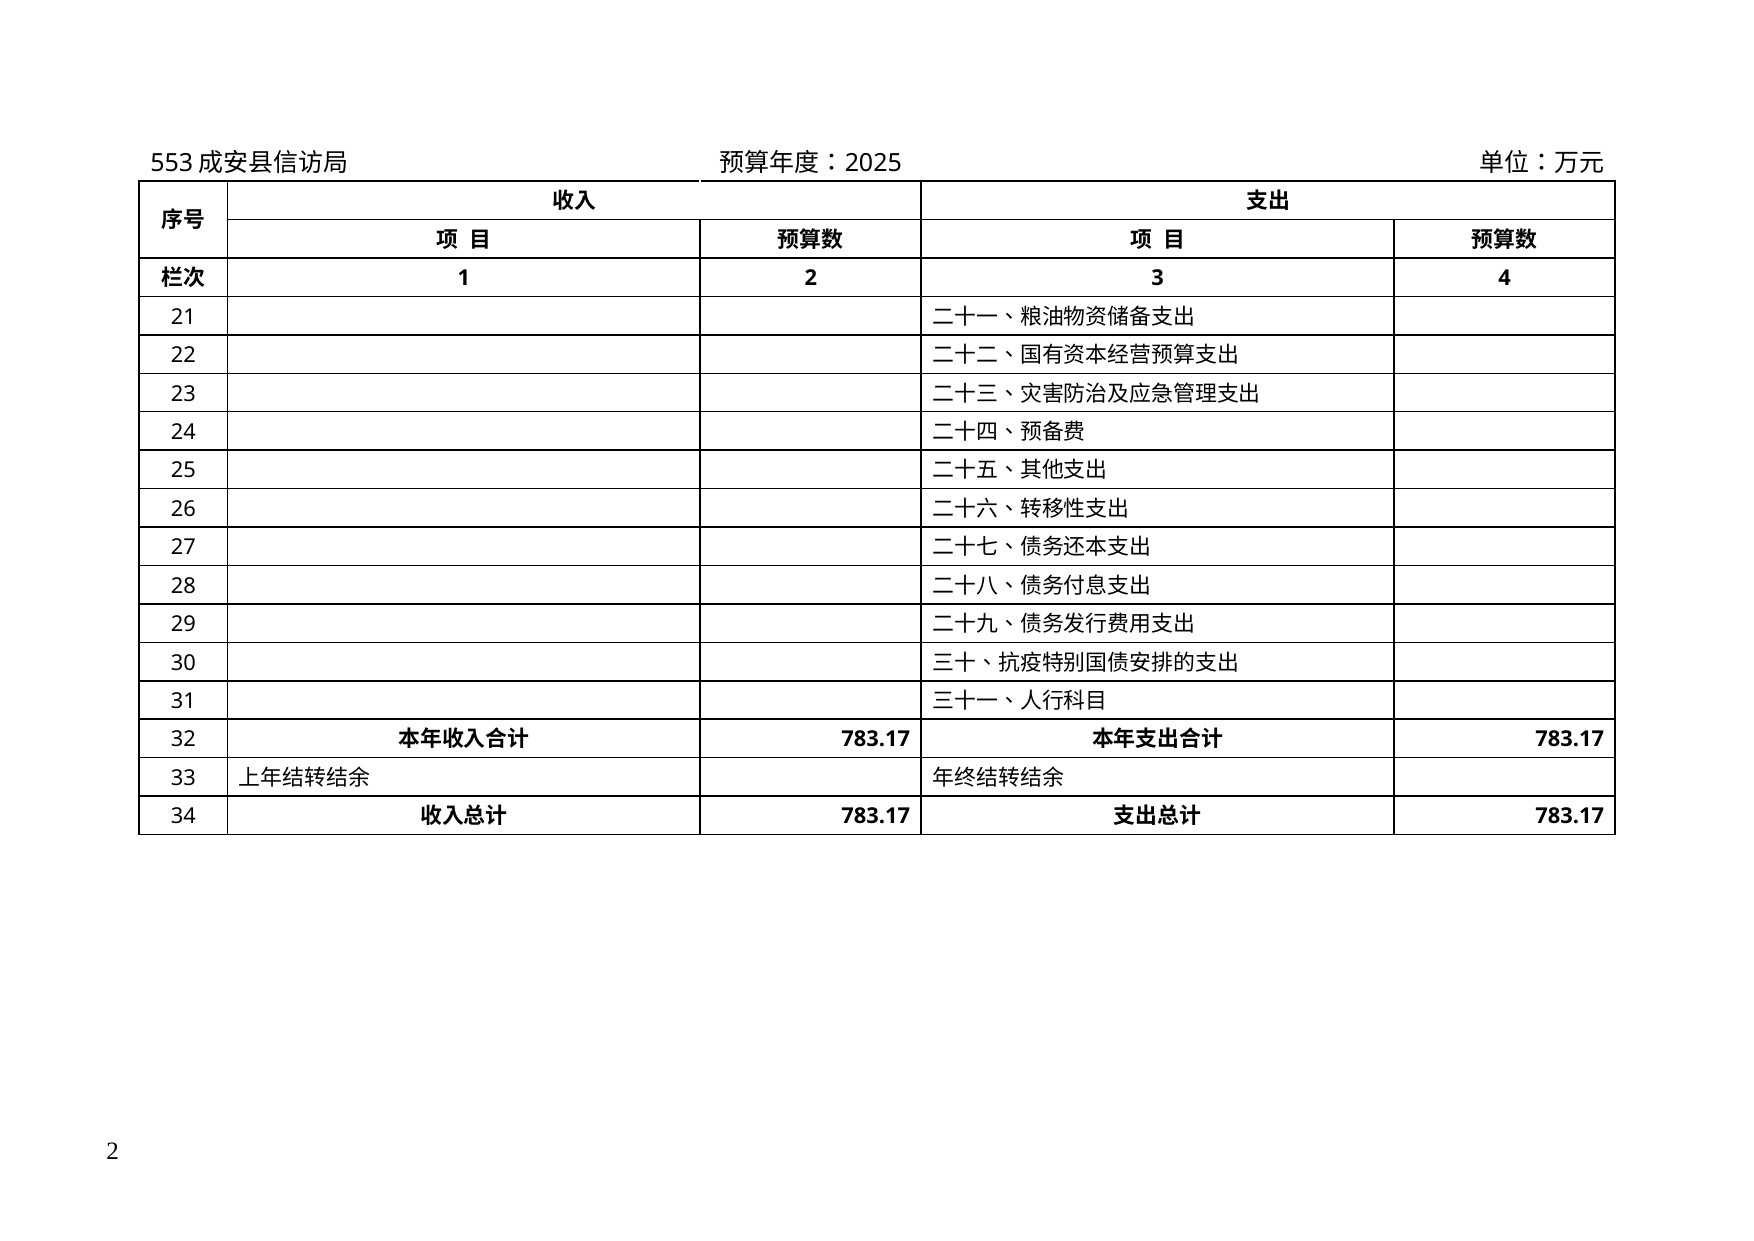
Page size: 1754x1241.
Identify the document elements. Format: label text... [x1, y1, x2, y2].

table_cell 二十一、粮油物资储备支出 [922, 297, 1393, 334]
table_cell 二十八、债务付息支出 [922, 566, 1393, 603]
table_cell 二十二、国有资本经营预算支出 [922, 336, 1393, 372]
table_cell [1395, 682, 1614, 718]
table_cell 783.17 [1395, 797, 1614, 834]
table_cell [228, 297, 699, 334]
table_cell [701, 412, 920, 449]
table_cell [1395, 451, 1614, 488]
table_cell 21 [140, 297, 227, 334]
table_cell [701, 336, 920, 372]
table_cell 三十一、人行科目 [922, 682, 1393, 718]
table_cell 33 [140, 758, 227, 795]
table_header 553成安县信访局 [140, 143, 699, 180]
table_cell [701, 643, 920, 680]
table_cell 34 [140, 797, 227, 834]
table_cell [228, 682, 699, 718]
table_cell 32 [140, 720, 227, 757]
table_cell 1 [228, 259, 699, 296]
table_cell 支出总计 [922, 797, 1393, 834]
table_cell 25 [140, 451, 227, 488]
table_cell [1395, 528, 1614, 564]
table_header 单位：万元 [922, 143, 1614, 180]
table_cell 31 [140, 682, 227, 718]
table_cell 本年支出合计 [922, 720, 1393, 757]
table_cell 项 目 [228, 220, 699, 257]
table_cell [1395, 489, 1614, 526]
table_cell [228, 412, 699, 449]
table_cell 26 [140, 489, 227, 526]
table_cell [701, 297, 920, 334]
table_cell [1395, 297, 1614, 334]
table_cell [701, 758, 920, 795]
table_cell 27 [140, 528, 227, 564]
table_cell 二十五、其他支出 [922, 451, 1393, 488]
table_cell [1395, 605, 1614, 641]
table_cell 本年收入合计 [228, 720, 699, 757]
table_cell [228, 374, 699, 411]
table_cell 二十三、灾害防治及应急管理支出 [922, 374, 1393, 411]
table_cell 28 [140, 566, 227, 603]
table_cell 序号 [140, 182, 227, 257]
table_cell 上年结转结余 [228, 758, 699, 795]
table_cell [228, 643, 699, 680]
table_cell 783.17 [701, 797, 920, 834]
table_cell [701, 451, 920, 488]
table_cell 2 [701, 259, 920, 296]
table_cell 23 [140, 374, 227, 411]
table_cell 3 [922, 259, 1393, 296]
table_cell [228, 336, 699, 372]
table_cell [1395, 566, 1614, 603]
table_cell 三十、抗疫特别国债安排的支出 [922, 643, 1393, 680]
table_cell 783.17 [701, 720, 920, 757]
table_cell 24 [140, 412, 227, 449]
table_cell [1395, 643, 1614, 680]
table_cell [1395, 374, 1614, 411]
table_cell 收入总计 [228, 797, 699, 834]
table_cell [1395, 336, 1614, 372]
table_cell 二十六、转移性支出 [922, 489, 1393, 526]
table_cell 预算数 [701, 220, 920, 257]
table_cell [701, 528, 920, 564]
table_cell 30 [140, 643, 227, 680]
table_cell [701, 374, 920, 411]
table_cell 二十七、债务还本支出 [922, 528, 1393, 564]
table_cell 二十九、债务发行费用支出 [922, 605, 1393, 641]
table_cell [228, 528, 699, 564]
table_cell [701, 566, 920, 603]
table_cell 22 [140, 336, 227, 372]
table_cell 783.17 [1395, 720, 1614, 757]
table_cell 项 目 [922, 220, 1393, 257]
table_header 预算年度：2025 [701, 143, 920, 180]
table_cell [701, 682, 920, 718]
table_cell [228, 605, 699, 641]
table_cell 栏次 [140, 259, 227, 296]
table_cell 支出 [922, 182, 1614, 219]
table_cell [228, 566, 699, 603]
table_cell [1395, 412, 1614, 449]
table_cell 二十四、预备费 [922, 412, 1393, 449]
table_cell [1395, 758, 1614, 795]
table_cell [701, 605, 920, 641]
table_cell 年终结转结余 [922, 758, 1393, 795]
table_cell [228, 489, 699, 526]
table_cell 预算数 [1395, 220, 1614, 257]
table_cell [228, 451, 699, 488]
table_cell 收入 [228, 182, 920, 219]
table_cell 4 [1395, 259, 1614, 296]
table_cell [701, 489, 920, 526]
table_cell 29 [140, 605, 227, 641]
